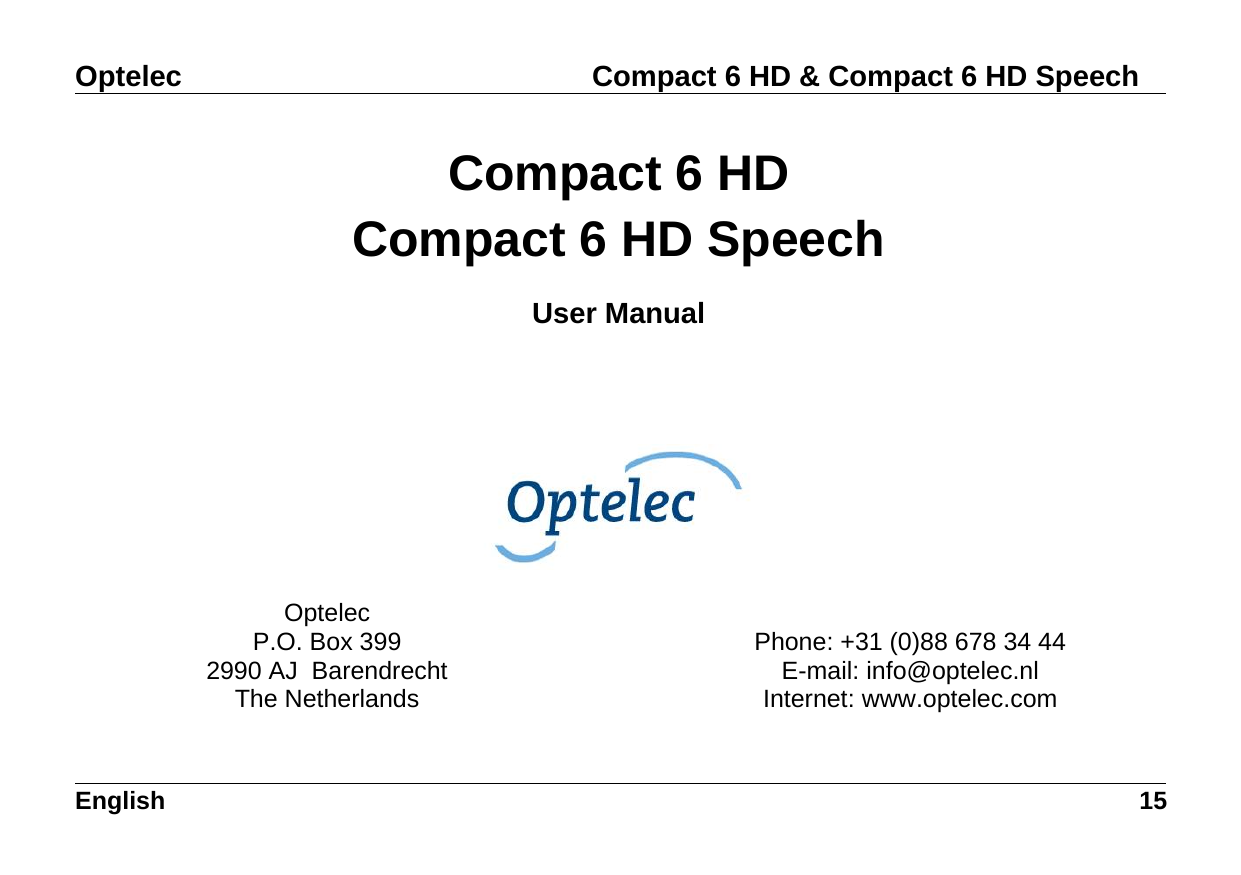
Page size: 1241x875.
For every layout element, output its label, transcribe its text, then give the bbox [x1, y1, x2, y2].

text Compact 6 HD [75, 144, 1163, 201]
text Internet: www.optelec.com [658, 684, 1162, 713]
text 2990 AJ Barendrecht [75, 656, 579, 684]
text The [75, 684, 579, 713]
picture [471, 444, 767, 570]
text E-mail: info@optelec.nl [658, 656, 1162, 684]
text Phone: +31 (0)88 678 34 44 [658, 627, 1162, 656]
text Optelec [75, 598, 579, 627]
text User Manual [75, 296, 1162, 329]
text Compact 6 HD Speech [75, 210, 1162, 267]
text P.O. Box 399 [75, 627, 579, 656]
